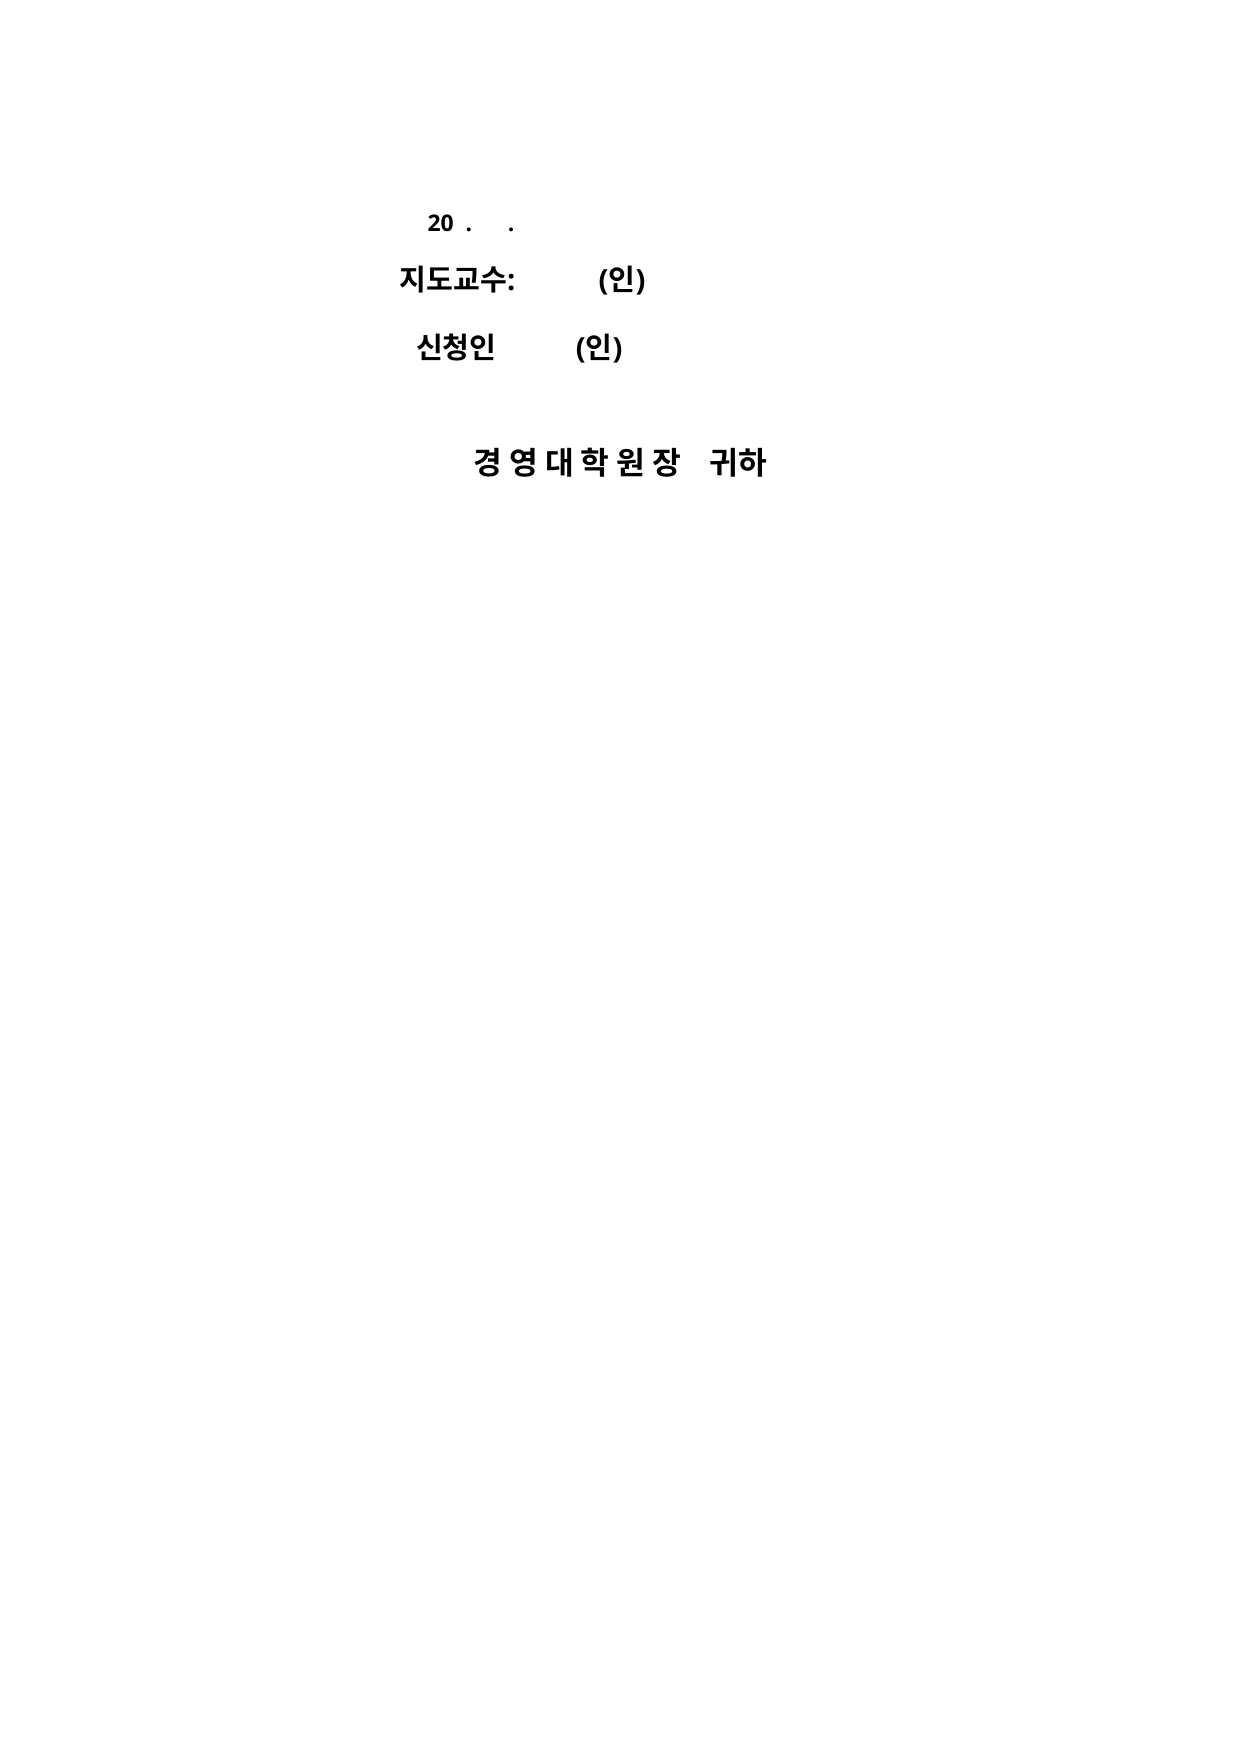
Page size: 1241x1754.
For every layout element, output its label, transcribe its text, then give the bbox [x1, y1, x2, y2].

text 지도교수: (인) [148, 257, 1093, 299]
text 신청인 (인) [148, 325, 1093, 367]
text 20 . . [148, 207, 1093, 238]
text 경 영 대 학 원 장 귀하 [148, 438, 1093, 483]
